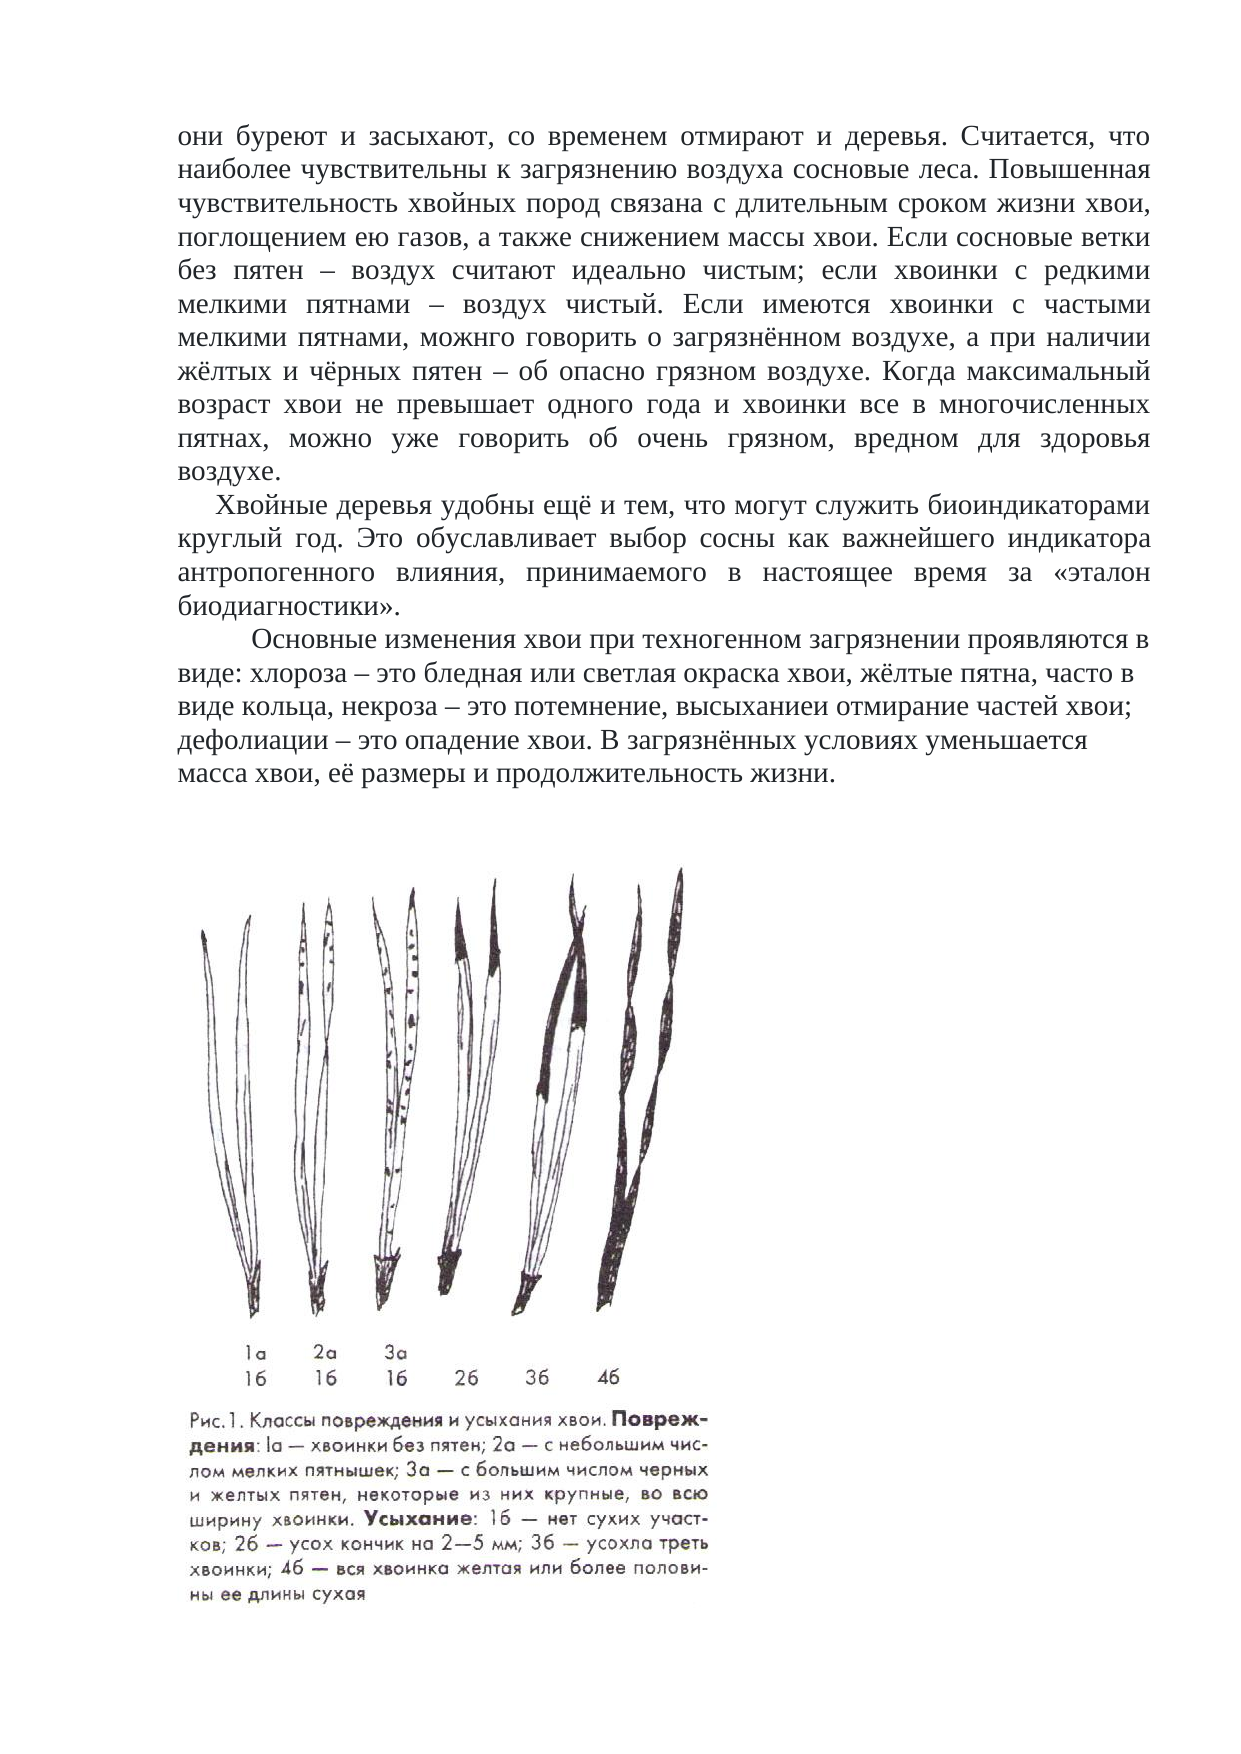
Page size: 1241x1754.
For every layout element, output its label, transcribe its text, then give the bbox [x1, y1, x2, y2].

text Хвойные деревья удобны ещё и тем, что могут служить биоиндикаторами круглый год. Это обуславливает выбор сосны как важнейшего индикатора антропогенного влияния, принимаемого в настоящее время за «эталон биодиагностики». [177, 487, 1152, 621]
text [177, 118, 1152, 487]
picture [177, 856, 718, 1608]
text Основные изменения хвои при техногенном загрязнении проявляются в виде: хлороза – это бледная или светлая окраска хвои, жёлтые пятна, часто в виде кольца, некроза – это потемнение, высыханиеи отмирание частей хвои; дефолиации – это опадение хвои. В загрязнённых условиях уменьшается масса хвои, её размеры и продолжительность жизни. [177, 621, 1152, 789]
